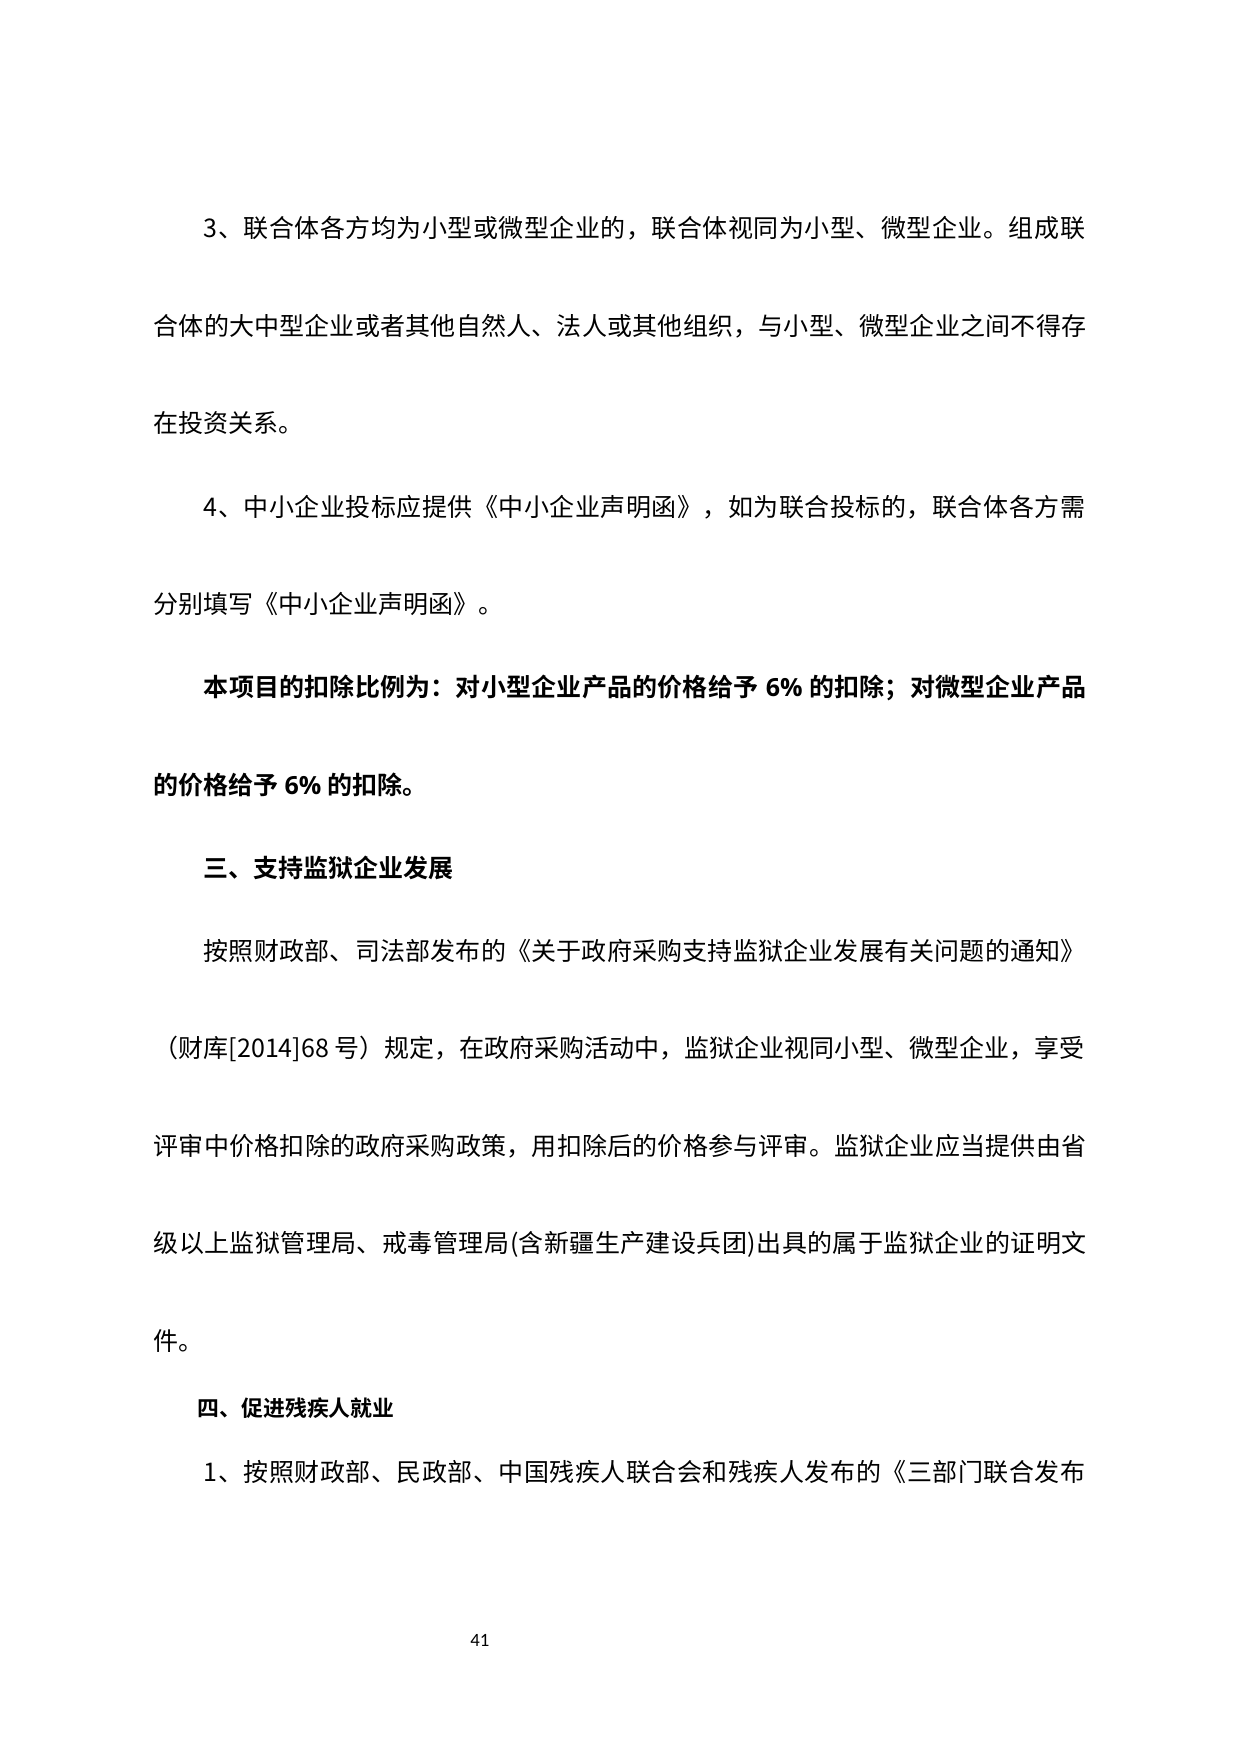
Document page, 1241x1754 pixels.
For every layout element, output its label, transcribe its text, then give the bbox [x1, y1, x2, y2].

text 3、联合体各方均为小型或微型企业的，联合体视同为小型、微型企业。组成联合体的大中型企业或者其他自然人、法人或其他组织，与小型、微型企业之间不得存在投资关系。 [153, 194, 1087, 454]
text 按照财政部、司法部发布的《关于政府采购支持监狱企业发展有关问题的通知》（财库[2014]68号）规定，在政府采购活动中，监狱企业视同小型、微型企业，享受评审中价格扣除的政府采购政策，用扣除后的价格参与评审。监狱企业应当提供由省级以上监狱管理局、戒毒管理局(含新疆生产建设兵团)出具的属于监狱企业的证明文件。 [153, 917, 1087, 1372]
text 四、促进残疾人就业 [153, 1390, 1087, 1423]
text 4、中小企业投标应提供《中小企业声明函》，如为联合投标的，联合体各方需分别填写《中小企业声明函》。 [153, 473, 1087, 635]
text 三、支持监狱企业发展 [153, 834, 1087, 899]
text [153, 1438, 1087, 1503]
text 本项目的扣除比例为：对小型企业产品的价格给予 6% 的扣除；对微型企业产品的价格给予 6% 的扣除。 [153, 653, 1087, 816]
